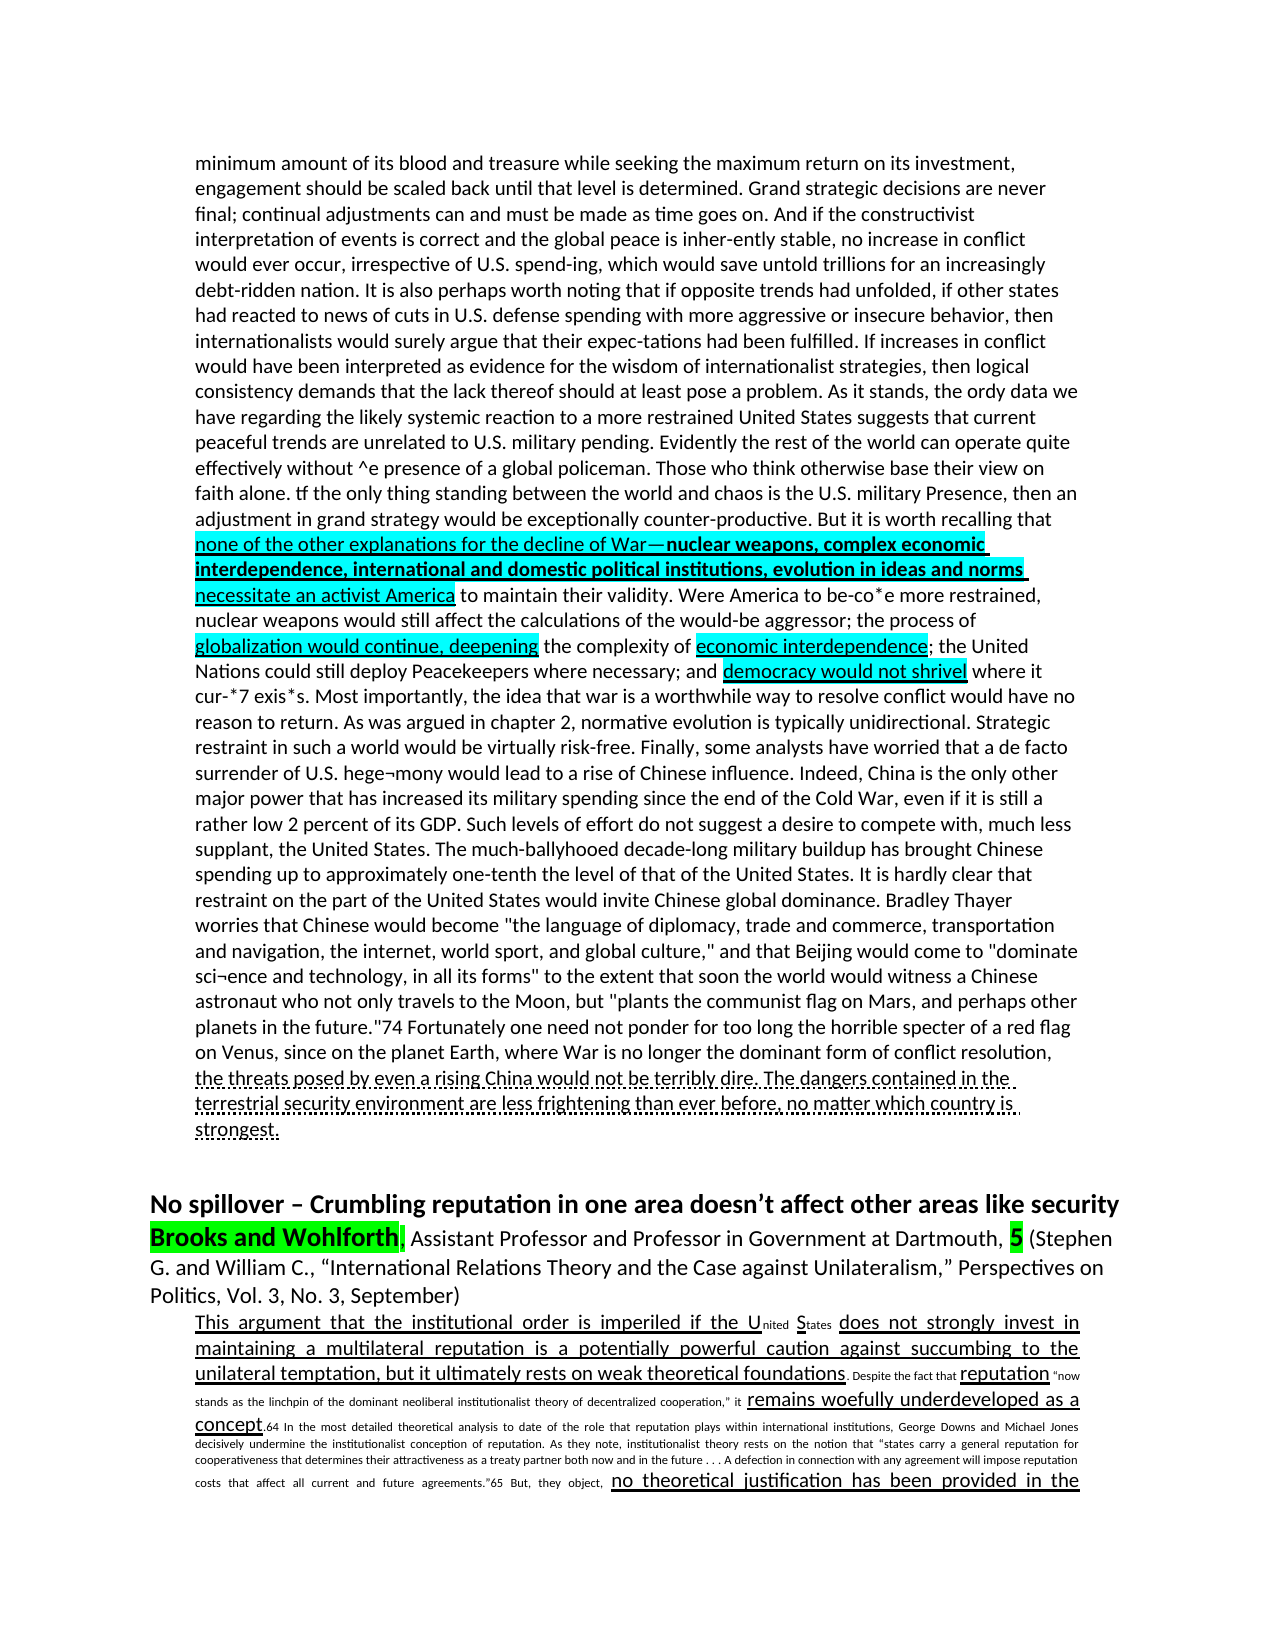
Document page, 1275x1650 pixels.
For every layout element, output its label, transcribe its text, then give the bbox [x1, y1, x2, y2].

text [195, 1359, 1080, 1493]
text Brooks and Wohlforth, Assistant Professor and Professor in Government at Dartmouth, 5 (Stephen G. and William C., “International Relations Theory and the Case against Unilateralism,” Perspectives on Politics, Vol. 3, No. 3, September) [150, 1221, 1125, 1309]
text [195, 150, 1080, 1141]
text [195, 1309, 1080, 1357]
subtitle No spillover – Crumbling reputation in one area doesn’t affect other areas like security [150, 1187, 1125, 1221]
